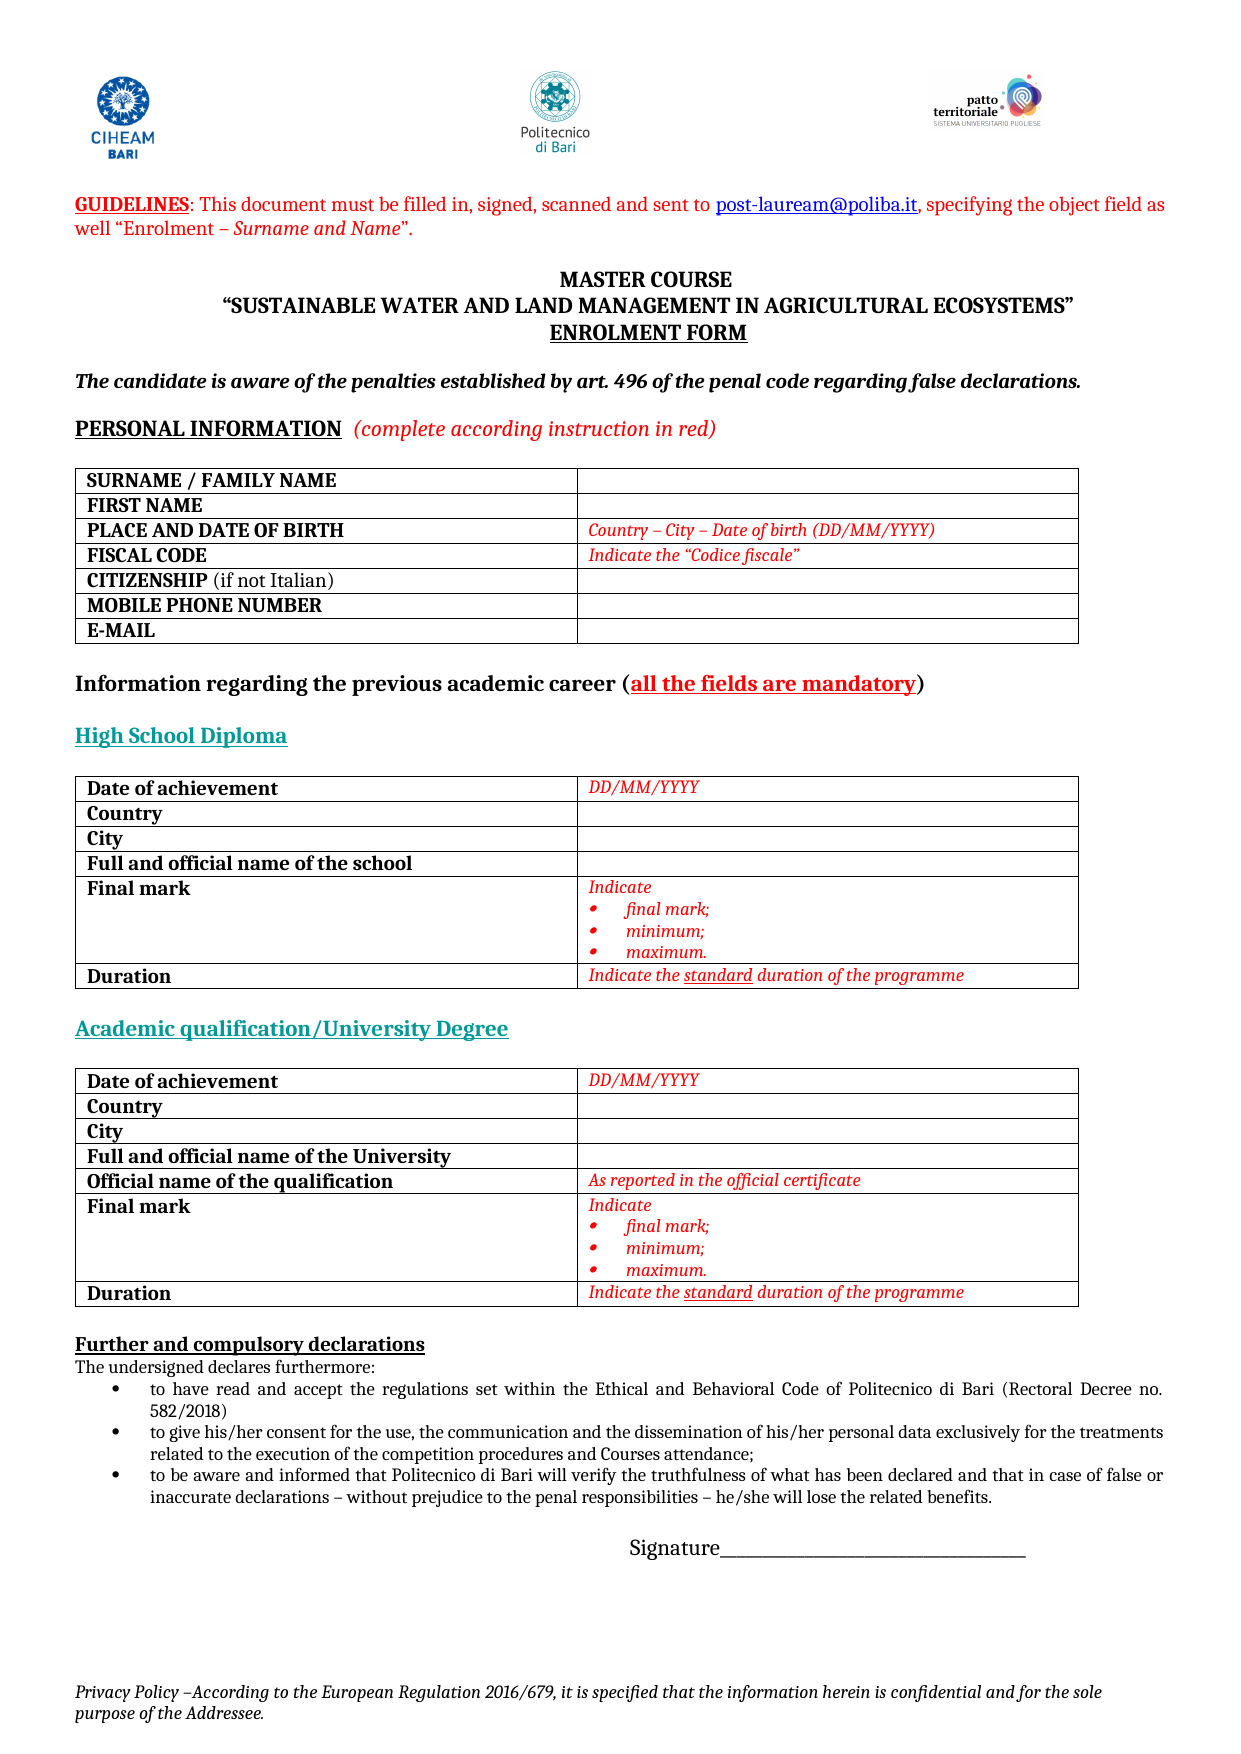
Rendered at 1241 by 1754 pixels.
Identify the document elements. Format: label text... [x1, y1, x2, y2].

table_cell Indicate final mark; minimum; maximum. [578, 877, 1078, 963]
table_cell [578, 852, 1078, 876]
table_cell Full and official name of the school [76, 852, 577, 876]
table_cell Duration [76, 964, 577, 988]
table_cell City [76, 1119, 577, 1143]
table_header DD/MM/YYYY [578, 777, 1078, 801]
text Signature____________________________________ [75, 1534, 1165, 1561]
table_cell E-MAIL [76, 619, 577, 643]
text GUIDELINES: This document must be filled in, signed, scanned and sent to post-lauream@poliba.it, specifying the object field as well “Enrolment – Surname and Name”. [75, 193, 1165, 241]
table_cell Indicate the “Codice fiscale” [578, 544, 1078, 568]
table_cell Duration [76, 1282, 577, 1306]
table_cell FIRST NAME [76, 494, 577, 518]
table_cell Country [76, 802, 577, 826]
list to be aware and informed that Politecnico di Bari will verify the truthfulness of what has been declared and that in case of false or inaccurate declarations – without prejudice to the penal responsibilities – he/she will lose the related benefits. [112, 1465, 1165, 1508]
text PERSONAL INFORMATION (complete according instruction in red) [75, 415, 1165, 442]
table_cell [578, 1119, 1078, 1143]
picture [927, 70, 1046, 132]
table_cell PLACE AND DATE OF BIRTH [76, 519, 577, 543]
list to give his/her consent for the use, the communication and the dissemination of his/her personal data exclusively for the treatments related to the execution of the competition procedures and Courses attendance; [112, 1422, 1165, 1465]
text The undersigned declares furthermore: [75, 1357, 1165, 1378]
table_cell Indicate final mark; minimum; maximum. [578, 1194, 1078, 1281]
table_header SURNAME / FAMILY NAME [76, 469, 577, 493]
text MASTER COURSE “SUSTAINABLE WATER AND LAND MANAGEMENT IN AGRICULTURAL ECOSYSTEMS” ENROLMENT FORM [131, 267, 1165, 346]
table_cell [578, 1144, 1078, 1168]
table_header DD/MM/YYYY [578, 1069, 1078, 1093]
picture [75, 73, 170, 162]
text The candidate is aware of the penalties established by art. 496 of the penal code regarding false declarations. [75, 370, 1165, 394]
text Academic qualification/University Degree [75, 1016, 1165, 1042]
text Further and compulsory declarations [75, 1333, 1165, 1357]
table_header [578, 469, 1078, 493]
table_cell Indicate the standard duration of the programme [578, 1282, 1078, 1306]
table_cell [578, 1094, 1078, 1118]
table_header Date of achievement [76, 1069, 577, 1093]
table_header Date of achievement [76, 777, 577, 801]
text High School Diploma [75, 723, 1165, 749]
table_cell As reported in the official certificate [578, 1169, 1078, 1193]
table_cell Final mark [76, 1194, 577, 1281]
table_cell Country – City – Date of birth (DD/MM/YYYY) [578, 519, 1078, 543]
picture [518, 70, 593, 154]
table_cell FISCAL CODE [76, 544, 577, 568]
table_cell [578, 802, 1078, 826]
table_cell City [76, 827, 577, 851]
table_cell Final mark [76, 877, 577, 963]
table_cell [578, 827, 1078, 851]
table_cell [578, 569, 1078, 593]
table_cell Official name of the qualification [76, 1169, 577, 1193]
table_cell CITIZENSHIP (if not Italian) [76, 569, 577, 593]
table_cell [578, 619, 1078, 643]
table_cell MOBILE PHONE NUMBER [76, 594, 577, 618]
list to have read and accept the regulations set within the Ethical and Behavioral Code of Politecnico di Bari (Rectoral Decree no. 582/2018) [112, 1378, 1165, 1422]
table_cell Country [76, 1094, 577, 1118]
table_cell [578, 494, 1078, 518]
table_cell [578, 594, 1078, 618]
table_cell Full and official name of the University [76, 1144, 577, 1168]
table_cell Indicate the standard duration of the programme [578, 964, 1078, 988]
text Information regarding the previous academic career (all the fields are mandatory) [75, 671, 1165, 697]
